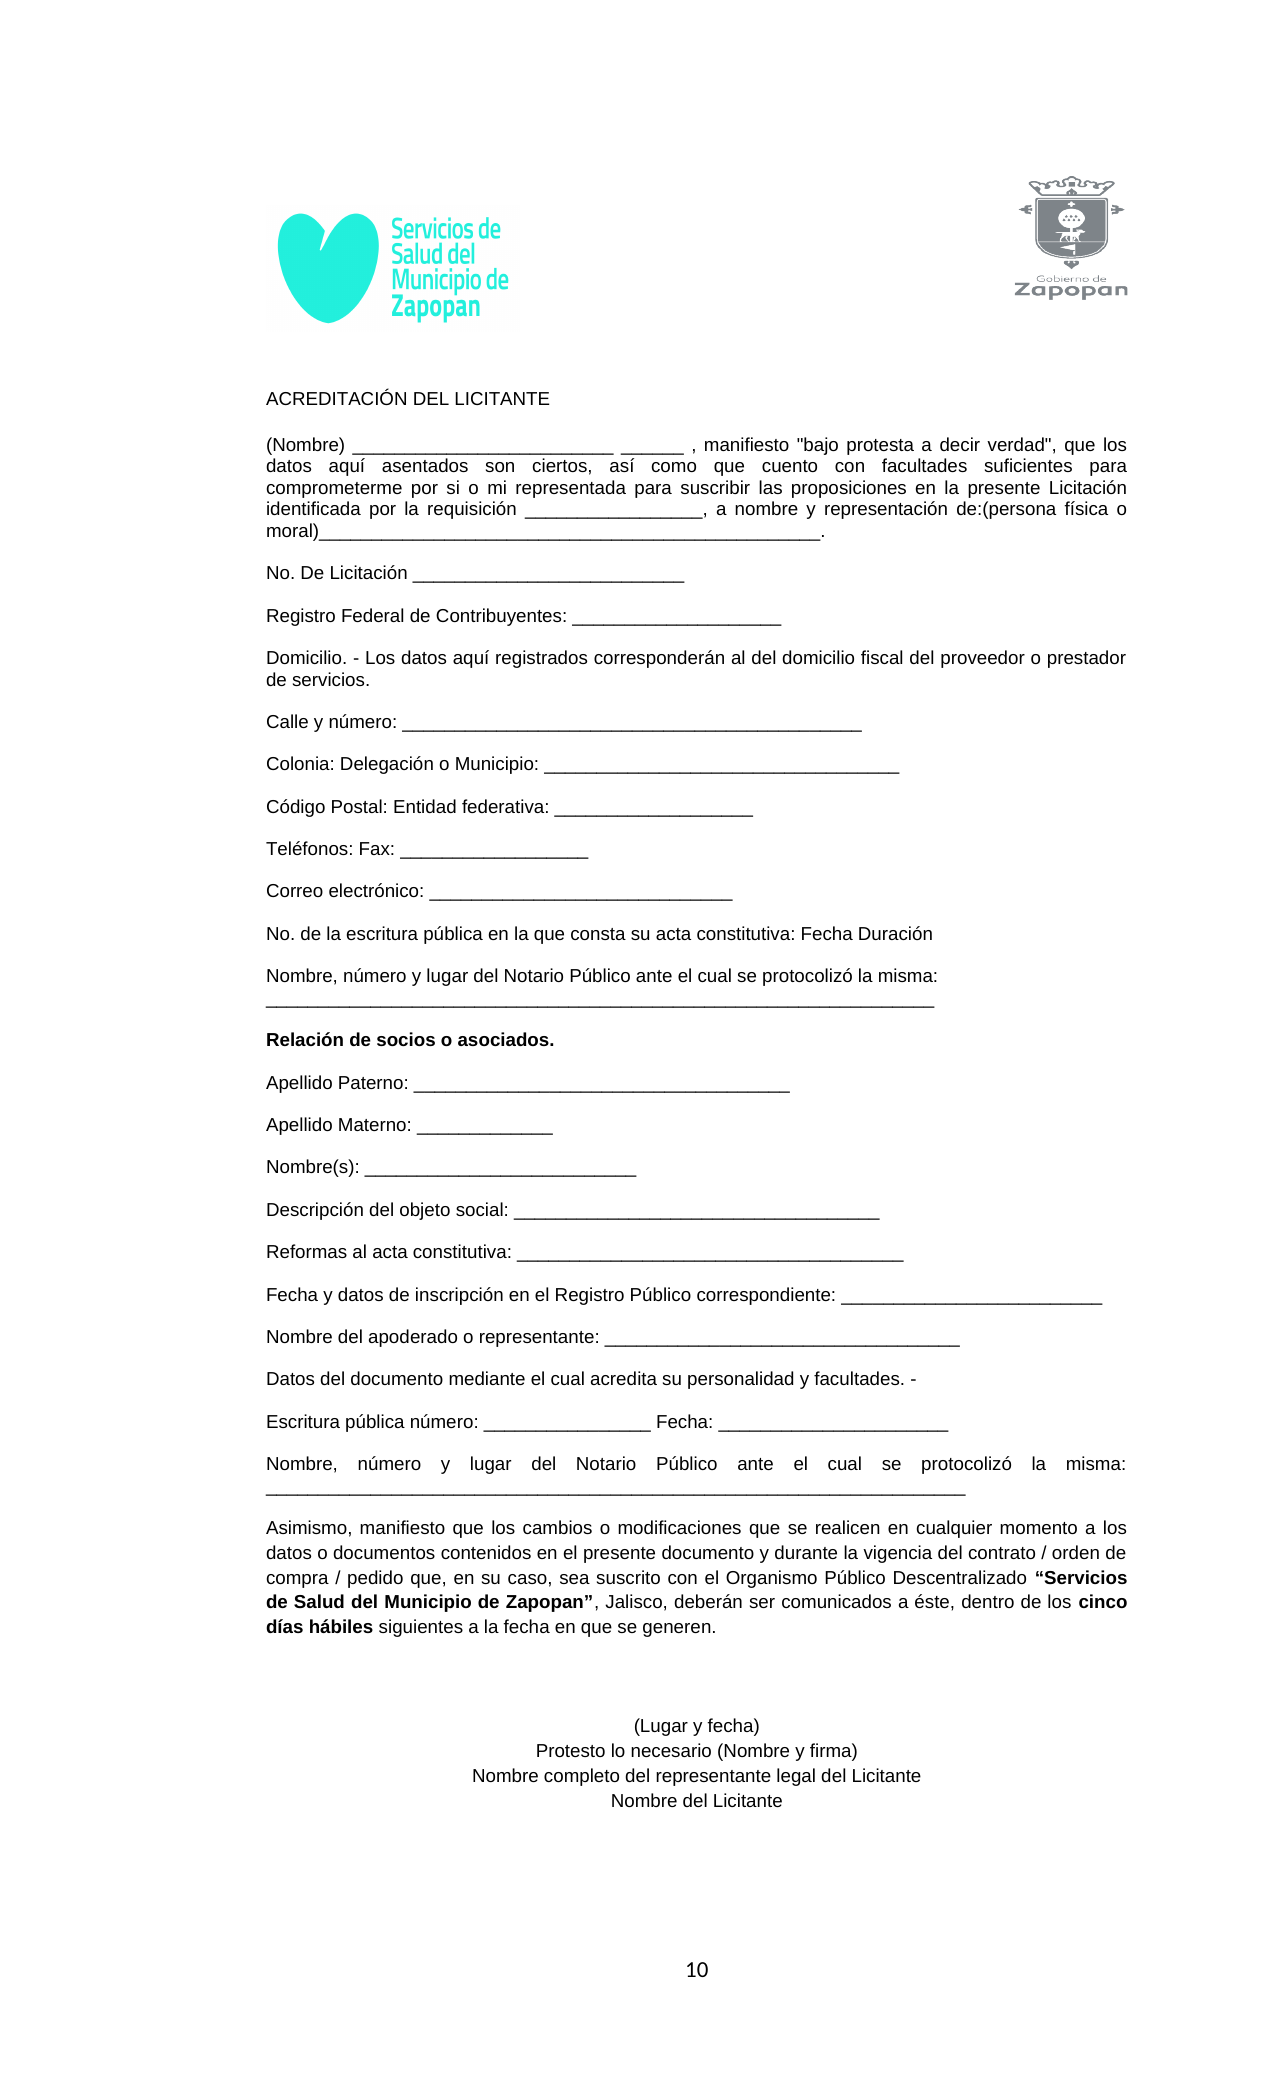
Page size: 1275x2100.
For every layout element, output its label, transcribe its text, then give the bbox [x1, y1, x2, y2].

text Nombre completo del representante legal del Licitante [266, 1765, 1127, 1786]
text Apellido Paterno: ____________________________________ [266, 1071, 1127, 1093]
text No. de la escritura pública en la que consta su acta constitutiva: Fecha Duración [266, 923, 1127, 944]
text Domicilio. - Los datos aquí registrados corresponderán al del domicilio fiscal del proveedor o prestador de servicios. [266, 647, 1127, 690]
text Fecha y datos de inscripción en el Registro Público correspondiente: _________________________ [266, 1283, 1127, 1305]
text Apellido Materno: _____________ [266, 1114, 1127, 1135]
text Datos del documento mediante el cual acredita su personalidad y facultades. - [266, 1368, 1127, 1390]
picture [265, 205, 521, 332]
picture [1014, 176, 1128, 300]
text No. De Licitación __________________________ [266, 562, 1127, 583]
text Calle y número: ____________________________________________ [266, 711, 1127, 732]
text Nombre, número y lugar del Notario Público ante el cual se protocolizó la misma: ________________________________________________________________ [266, 965, 1127, 1008]
text Nombre del apoderado o representante: __________________________________ [266, 1326, 1127, 1347]
text (Lugar y fecha) [266, 1715, 1127, 1737]
text Protesto lo necesario (Nombre y firma) [266, 1740, 1127, 1762]
text Código Postal: Entidad federativa: ___________________ [266, 796, 1127, 817]
text Descripción del objeto social: ___________________________________ [266, 1199, 1127, 1220]
text Correo electrónico: _____________________________ [266, 880, 1127, 902]
text (Nombre) _________________________ ______ , manifiesto "bajo protesta a decir verdad", que los datos aquí asentados son ciertos, así como que cuento con facultades suficientes para comprometerme por si o mi representada para suscribir las proposiciones en la presente Licitación identificada por la requisición _________________, a nombre y representación de:(persona física o moral)________________________________________________. [266, 433, 1127, 541]
text Asimismo, manifiesto que los cambios o modificaciones que se realicen en cualquier momento a los datos o documentos contenidos en el presente documento y durante la vigencia del contrato / orden de compra / pedido que, en su caso, sea suscrito con el Organismo Público Descentralizado “Servicios de Salud del Municipio de Zapopan”, Jalisco, deberán ser comunicados a éste, dentro de los cinco días hábiles siguientes a la fecha en que se generen. [266, 1517, 1127, 1638]
text Teléfonos: Fax: __________________ [266, 838, 1127, 859]
text Reformas al acta constitutiva: _____________________________________ [266, 1241, 1127, 1263]
text Colonia: Delegación o Municipio: __________________________________ [266, 753, 1127, 775]
text Nombre(s): __________________________ [266, 1156, 1127, 1178]
text Escritura pública número: ________________ Fecha: ______________________ [266, 1411, 1127, 1432]
text ACREDITACIÓN DEL LICITANTE [266, 388, 1127, 409]
text Nombre, número y lugar del Notario Público ante el cual se protocolizó la misma: ___________________________________________________________________ [266, 1453, 1127, 1496]
text Registro Federal de Contribuyentes: ____________________ [266, 604, 1127, 626]
text Nombre del Licitante [266, 1790, 1127, 1811]
text Relación de socios o asociados. [266, 1029, 1127, 1051]
